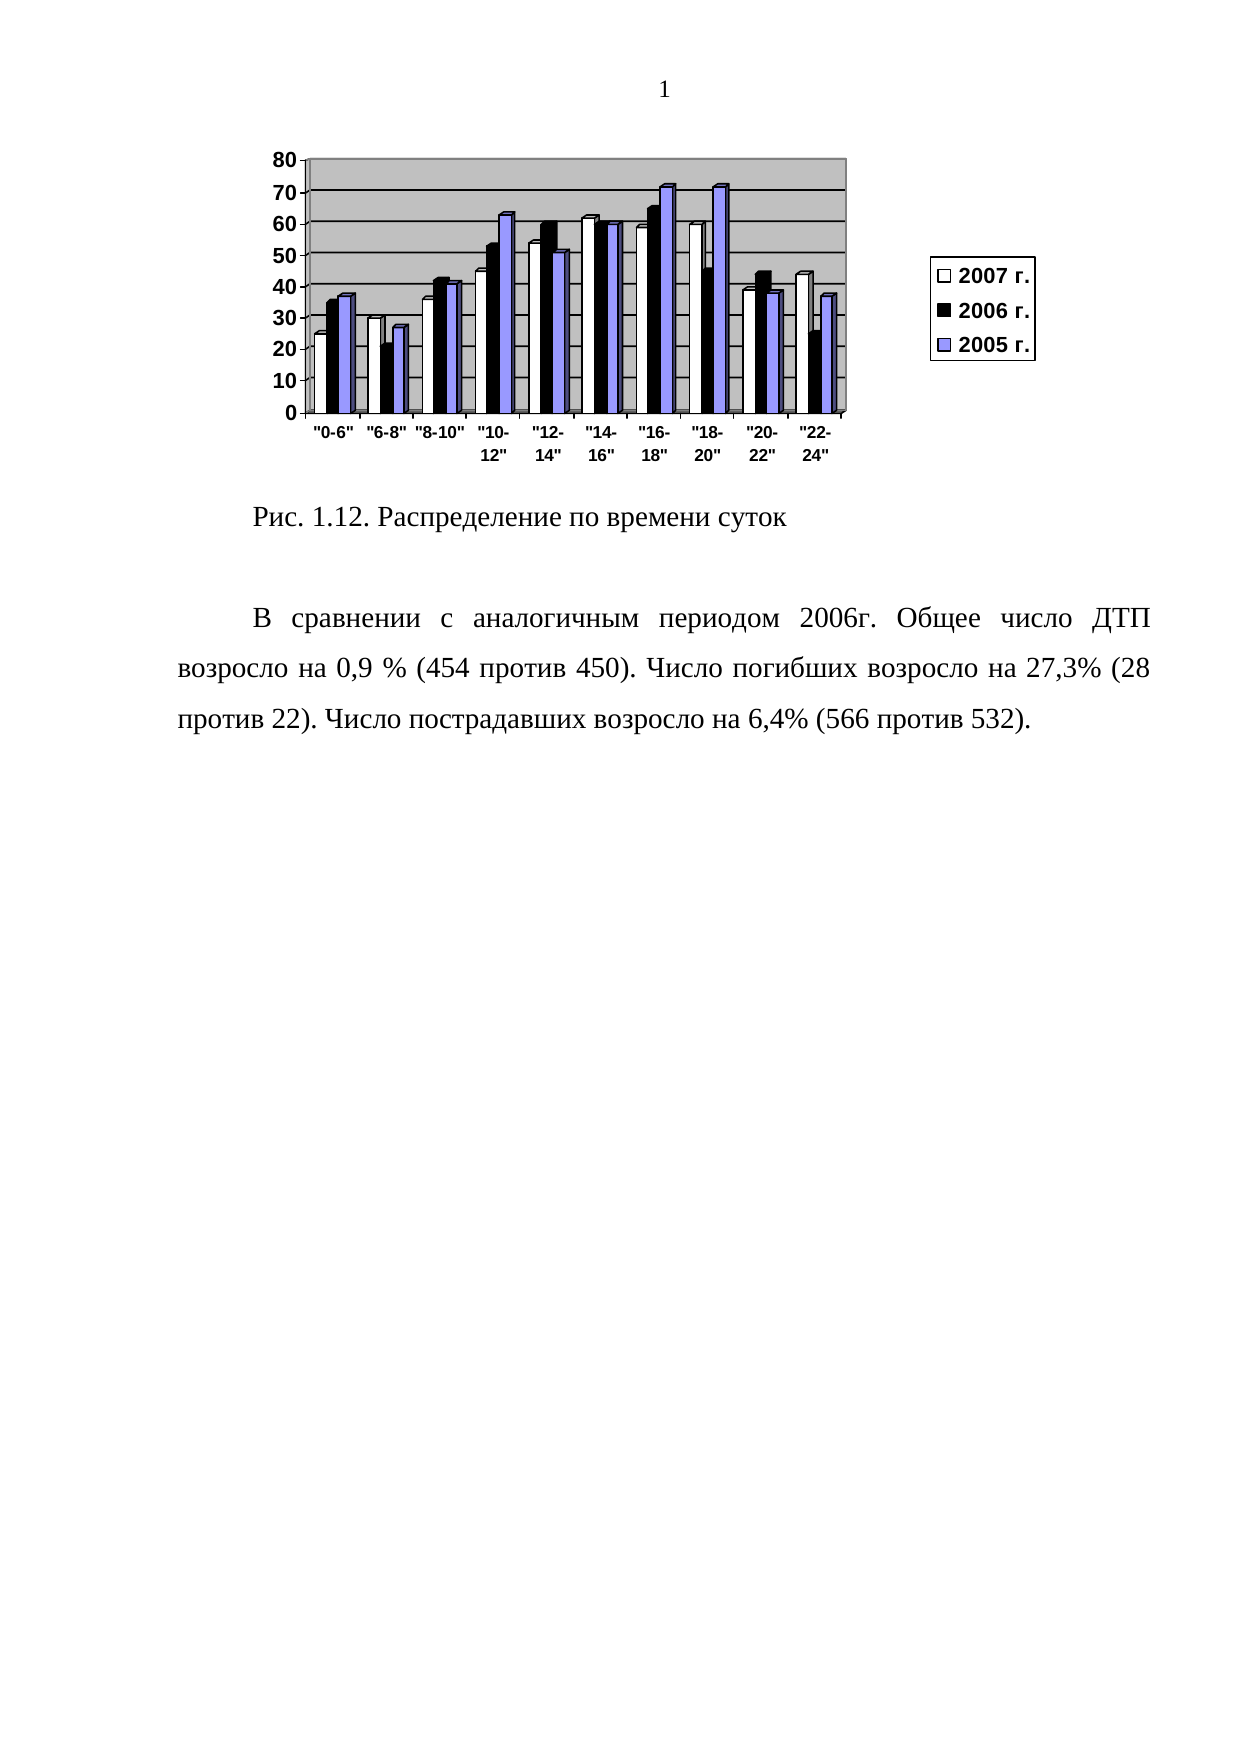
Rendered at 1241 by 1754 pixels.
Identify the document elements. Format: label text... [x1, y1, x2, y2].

text Рис. 1.12. Распределение по времени суток [177, 499, 1152, 533]
text В сравнении с аналогичным периодом 2006г. Общее число ДТП возросло на 0,9 % (454 против 450). Число погибших возросло на 27,3% (28 против 22). Число пострадавших возросло на 6,4% (566 против 532). [177, 600, 1152, 734]
